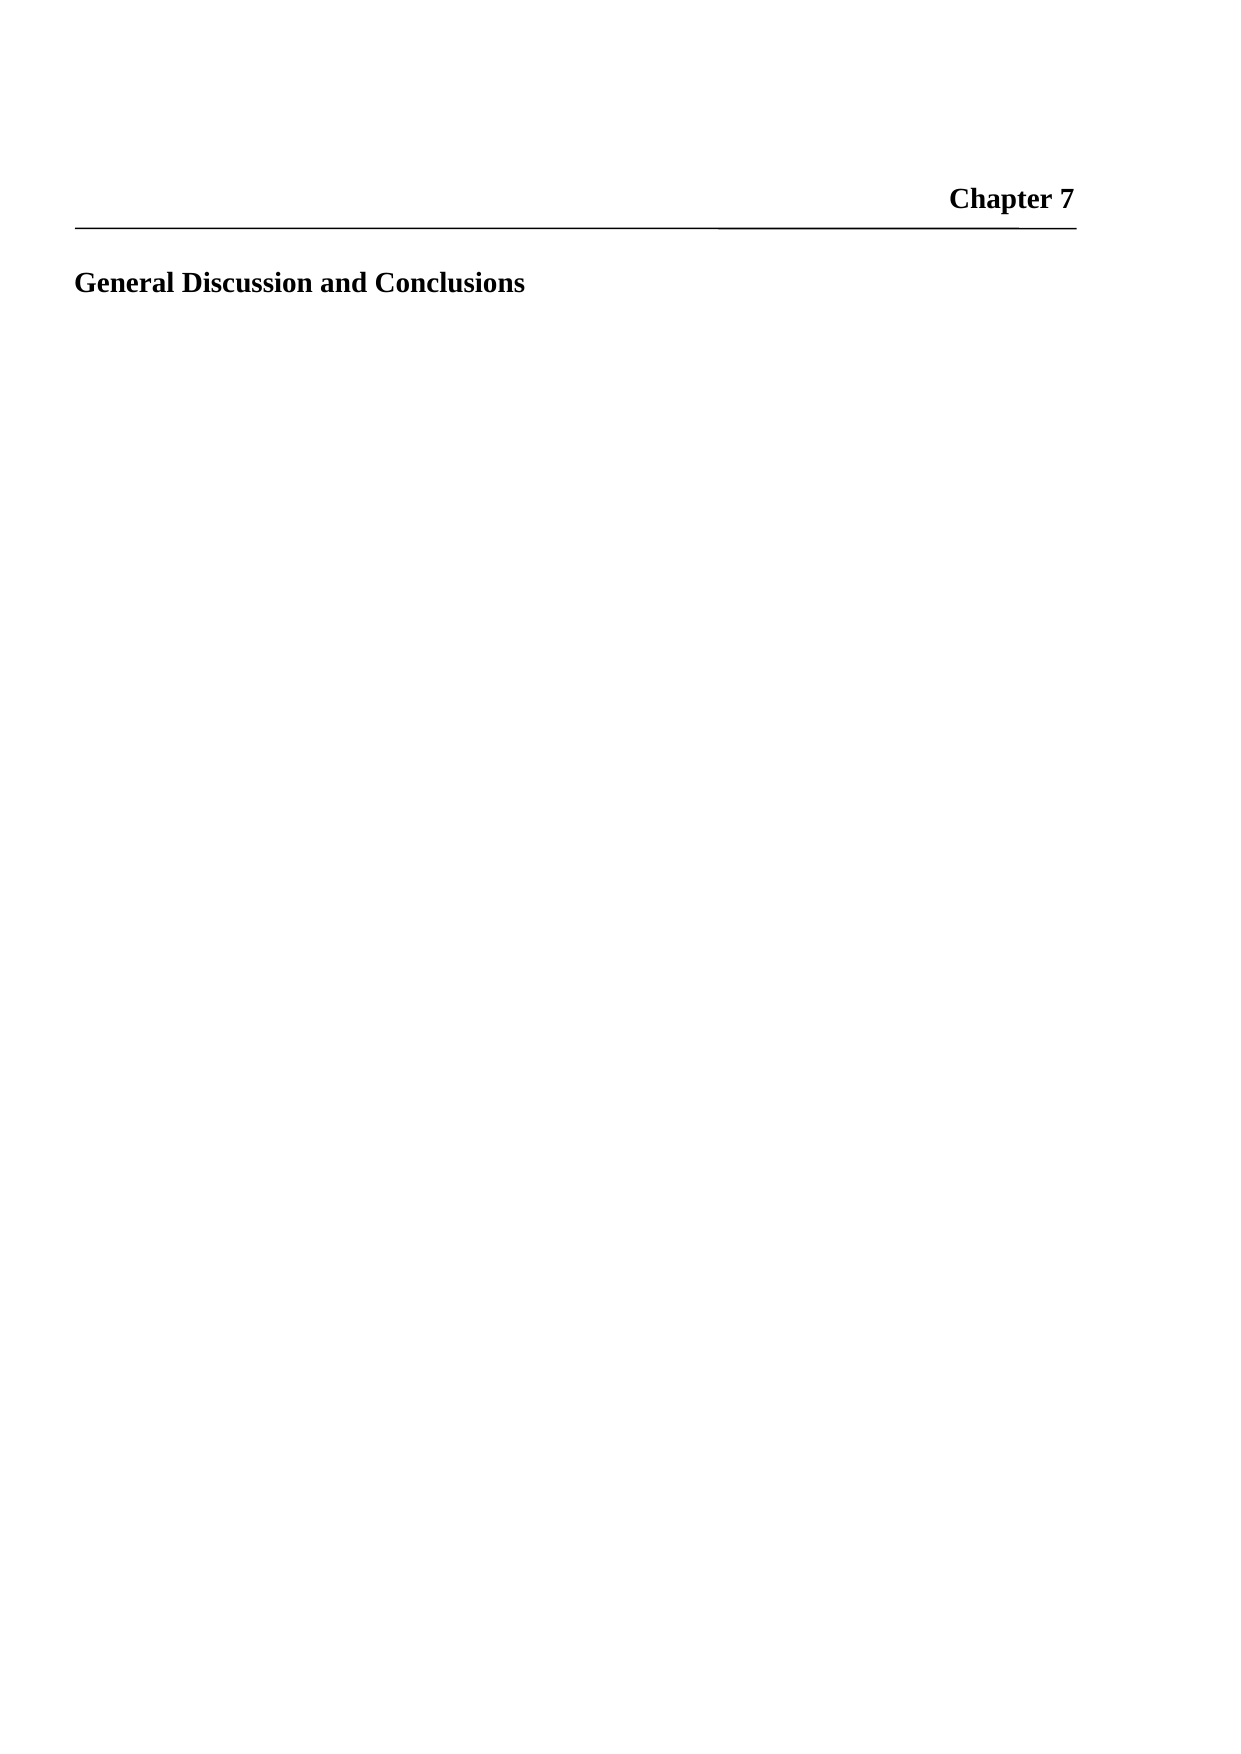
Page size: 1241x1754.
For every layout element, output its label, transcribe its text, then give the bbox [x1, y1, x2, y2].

subtitle General Discussion and Conclusions [74, 265, 1107, 298]
subtitle Chapter 7 [74, 181, 1107, 214]
